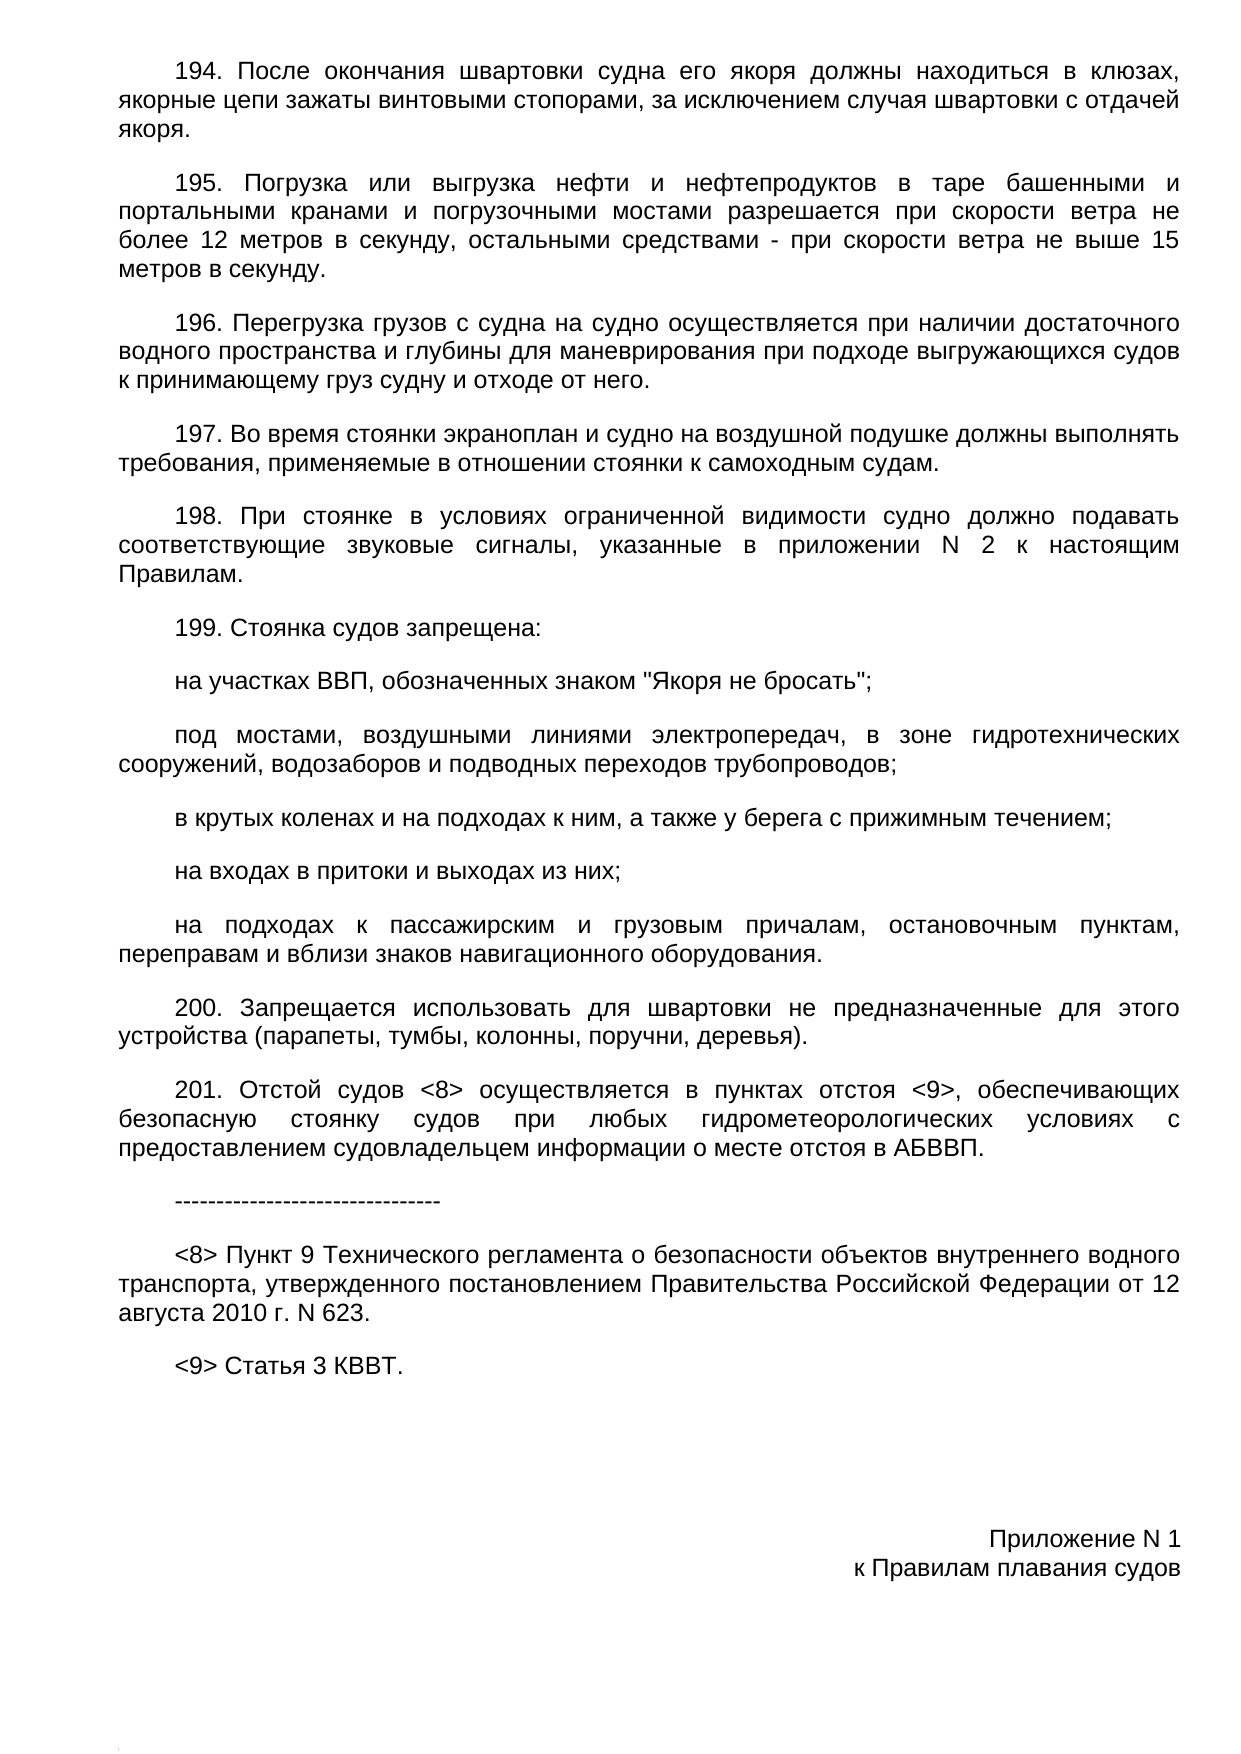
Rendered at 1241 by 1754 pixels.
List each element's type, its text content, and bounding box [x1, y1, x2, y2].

text на участках ВВП, обозначенных знаком "Якоря не бросать"; [118, 666, 1181, 695]
text 200. Запрещается использовать для швартовки не предназначенные для этого устройства (парапеты, тумбы, колонны, поручни, деревья). [118, 992, 1181, 1050]
text в крутых коленах и на подходах к ним, а также у берега с прижимным течением; [118, 802, 1181, 831]
text 197. Во время стоянки экраноплан и судно на воздушной подушке должны выполнять требования, применяемые в отношении стоянки к самоходным судам. [118, 419, 1181, 476]
text 198. При стоянке в условиях ограниченной видимости судно должно подавать соответствующие звуковые сигналы, указанные в приложении N 2 к настоящим Правилам. [118, 501, 1181, 587]
text Приложение N 1 [118, 1524, 1181, 1552]
text к Правилам плавания судов [118, 1552, 1181, 1581]
text 199. Стоянка судов запрещена: [118, 612, 1181, 641]
text 195. Погрузка или выгрузка нефти и нефтепродуктов в таре башенными и портальными кранами и погрузочными мостами разрешается при скорости ветра не более 12 метров в секунду, остальными средствами - при скорости ветра не выше 15 метров в секунду. [118, 167, 1181, 282]
text на входах в притоки и выходах из них; [118, 856, 1181, 885]
text <9> Статья 3 КВВТ. [118, 1351, 1181, 1380]
text на подходах к пассажирским и грузовым причалам, остановочным пунктам, переправам и вблизи знаков навигационного оборудования. [118, 910, 1181, 967]
text <8> Пункт 9 Технического регламента о безопасности объектов внутреннего водного транспорта, утвержденного постановлением Правительства Российской Федерации от 12 августа 2010 г. N 623. [118, 1240, 1181, 1326]
text под мостами, воздушными линиями электропередач, в зоне гидротехнических сооружений, водозаборов и подводных переходов трубопроводов; [118, 720, 1181, 777]
text 196. Перегрузка грузов с судна на судно осуществляется при наличии достаточного водного пространства и глубины для маневрирования при подходе выгружающихся судов к принимающему груз судну и отходе от него. [118, 307, 1181, 394]
text 194. После окончания швартовки судна его якоря должны находиться в клюзах, якорные цепи зажаты винтовыми стопорами, за исключением случая швартовки с отдачей якоря. [118, 56, 1181, 142]
text -------------------------------- [118, 1186, 1181, 1215]
text 201. Отстой судов <8> осуществляется в пунктах отстоя <9>, обеспечивающих безопасную стоянку судов при любых гидрометеорологических условиях с предоставлением судовладельцем информации о месте отстоя в АБВВП. [118, 1075, 1181, 1161]
